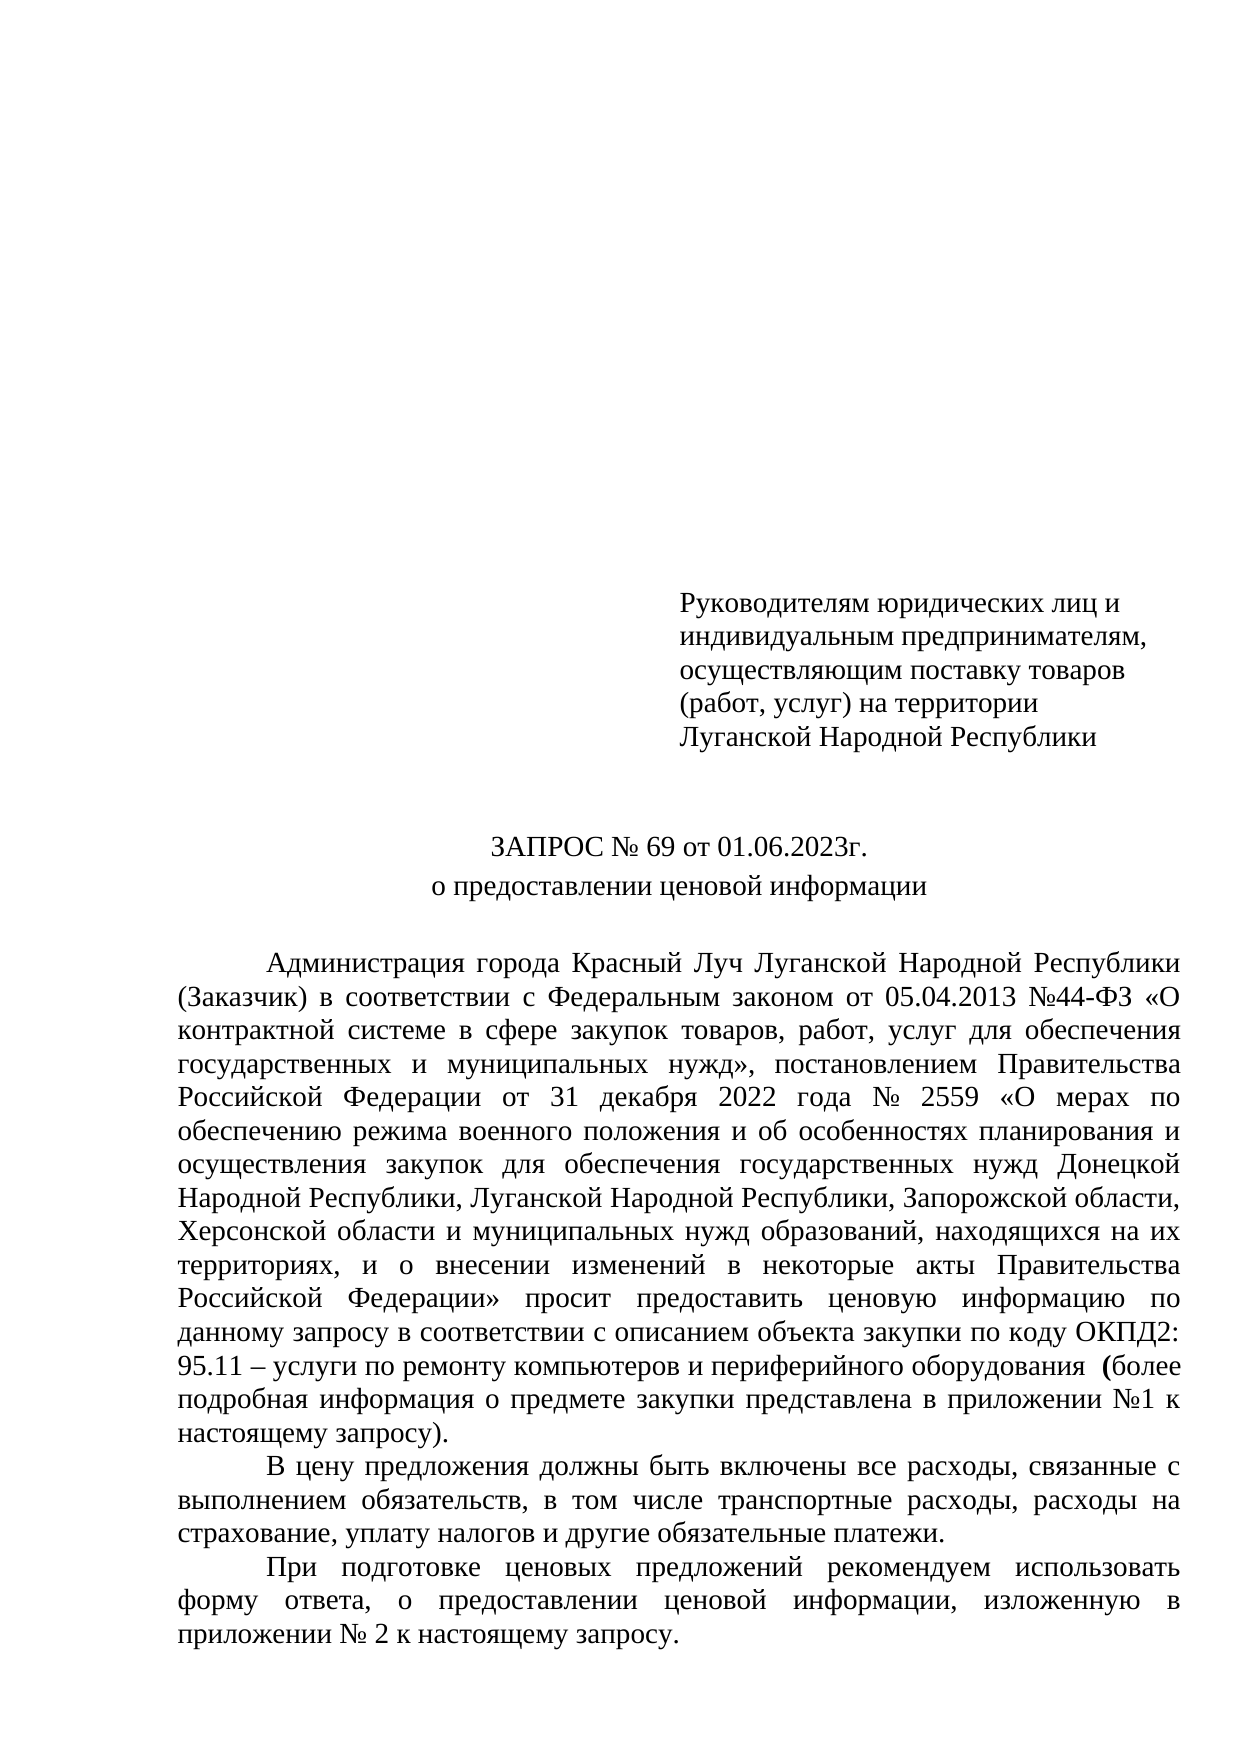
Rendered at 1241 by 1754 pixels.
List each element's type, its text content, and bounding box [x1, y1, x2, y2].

text В цену предложения должны быть включены все расходы, связанные с выполнением обязательств, в том числе транспортные расходы, расходы на страхование, уплату налогов и другие обязательные платежи. [177, 1448, 1181, 1549]
text (работ, услуг) на территории [177, 685, 1181, 719]
text Руководителям юридических лиц и [177, 585, 1181, 618]
text Администрация города Красный Луч Луганской Народной Республики (Заказчик) в соответствии с Федеральным законом от 05.04.2013 №44-ФЗ «О контрактной системе в сфере закупок товаров, работ, услуг для обеспечения государственных и муниципальных нужд», постановлением Правительства Российской Федерации от 31 декабря 2022 года № 2559 «О мерах по обеспечению режима военного положения и об особенностях планирования и осуществления закупок для обеспечения государственных нужд Донецкой Народной Республики, Луганской Народной Республики, Запорожской области, Херсонской области и муниципальных нужд образований, находящихся на их территориях, и о внесении изменений в некоторые акты Правительства Российской Федерации» просит предоставить ценовую информацию по данному запросу в соответствии с описанием объекта закупки по коду ОКПД2: 95.11 – услуги по ремонту компьютеров и периферийного оборудования (более подробная информация о предмете закупки представлена в приложении №1 к настоящему запросу). [177, 945, 1181, 1448]
text При подготовке ценовых предложений рекомендуем использовать форму ответа, о предоставлении ценовой информации, изложенную в приложении № 2 к настоящему запросу. [177, 1549, 1181, 1649]
text осуществляющим поставку товаров [177, 652, 1181, 685]
text Луганской Народной Республики [177, 719, 1181, 752]
text ЗАПРОС № 69 от 01.06.2023г. [177, 829, 1181, 863]
text индивидуальным предпринимателям, [177, 618, 1181, 652]
text о предоставлении ценовой информации [177, 868, 1181, 902]
